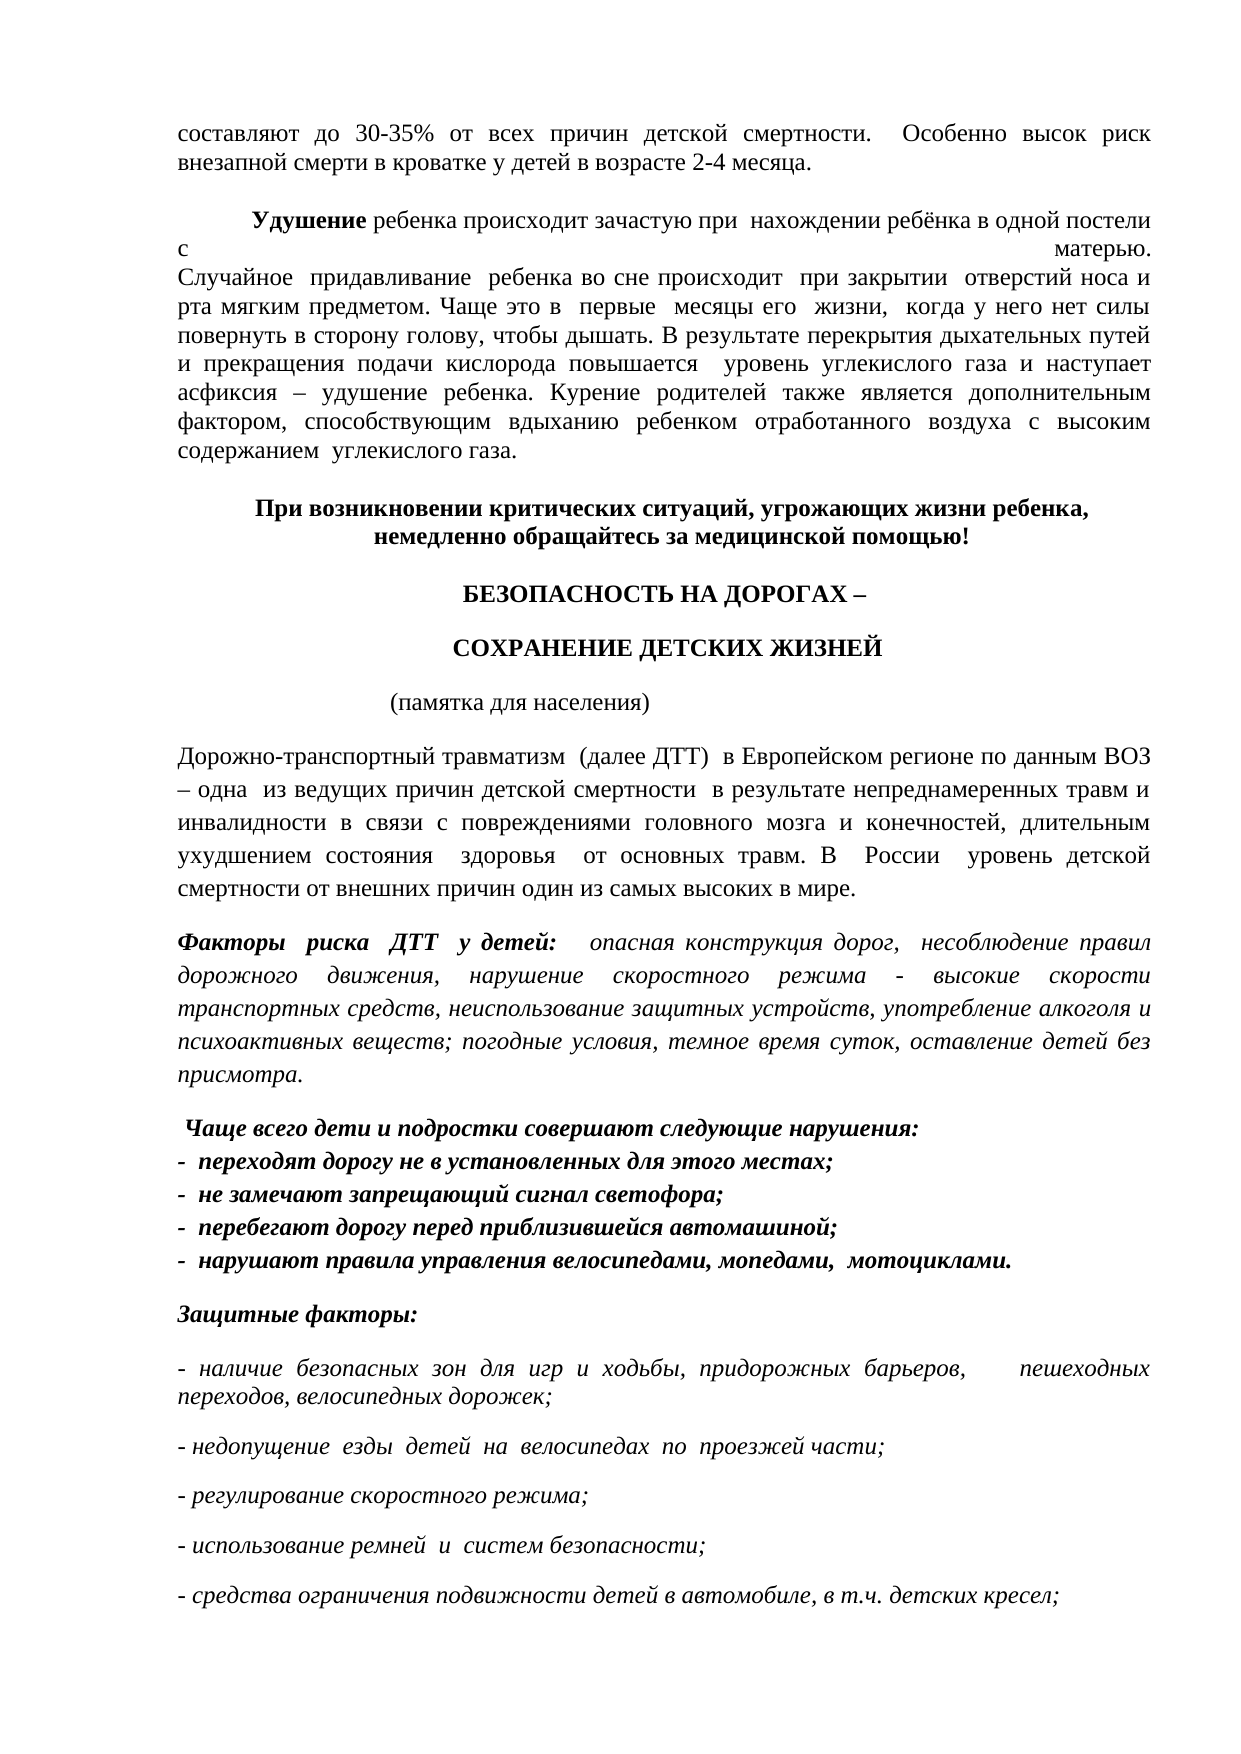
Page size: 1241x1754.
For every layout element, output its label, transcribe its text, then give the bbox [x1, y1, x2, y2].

text Защитные факторы: [177, 1299, 1152, 1327]
text - наличие безопасных зон для игр и ходьбы, придорожных барьеров, пешеходных переходов, велосипедных дорожек; [177, 1353, 1152, 1410]
text - использование ремней и систем безопасности; [177, 1530, 1152, 1559]
text - недопущение езды детей на велосипедах по проезжей части; [177, 1431, 1152, 1460]
text - средства ограничения подвижности детей в автомобиле, в т.ч. детских кресел; [177, 1580, 1152, 1608]
text Дорожно-транспортный травматизм (далее ДТТ) в Европейском регионе по данным ВОЗ – одна из ведущих причин детской смертности в результате непреднамеренных травм и инвалидности в связи с повреждениями головного мозга и конечностей, длительным ухудшением состояния здоровья от основных травм. В России уровень детской смертности от внешних причин один из самых высоких в мире. [177, 741, 1152, 902]
text (памятка для населения) [177, 687, 1152, 716]
text Удушение ребенка происходит зачастую при нахождении ребёнка в одной постели с матерью. Случайное придавливание ребенка во сне происходит при закрытии отверстий носа и рта мягким предметом. Чаще это в первые месяцы его жизни, когда у него нет силы повернуть в сторону голову, чтобы дышать. В результате перекрытия дыхательных путей и прекращения подачи кислорода повышается уровень углекислого газа и наступает асфиксия – удушение ребенка. Курение родителей также является дополнительным фактором, способствующим вдыханию ребенком отработанного воздуха с высоким содержанием углекислого газа. [177, 205, 1152, 463]
text - регулирование скоростного режима; [177, 1481, 1152, 1509]
text СОХРАНЕНИЕ ДЕТСКИХ ЖИЗНЕЙ [177, 633, 1152, 662]
text Факторы риска ДТТ у детей: опасная конструкция дорог, несоблюдение правил дорожного движения, нарушение скоростного режима - высокие скорости транспортных средств, неиспользование защитных устройств, употребление алкоголя и психоактивных веществ; погодные условия, темное время суток, оставление детей без присмотра. [177, 927, 1152, 1088]
text При возникновении критических ситуаций, угрожающих жизни ребенка, немедленно обращайтесь за медицинской помощью! [192, 493, 1152, 550]
text БЕЗОПАСНОСТЬ НА ДОРОГАХ – [177, 579, 1152, 608]
text Чаще всего дети и подростки совершают следующие нарушения: - переходят дорогу не в установленных для этого местах; - не замечают запрещающий сигнал светофора; - перебегают дорогу перед приблизившейся автомашиной; - нарушают правила управления велосипедами, мопедами, мотоциклами. [177, 1113, 1152, 1274]
